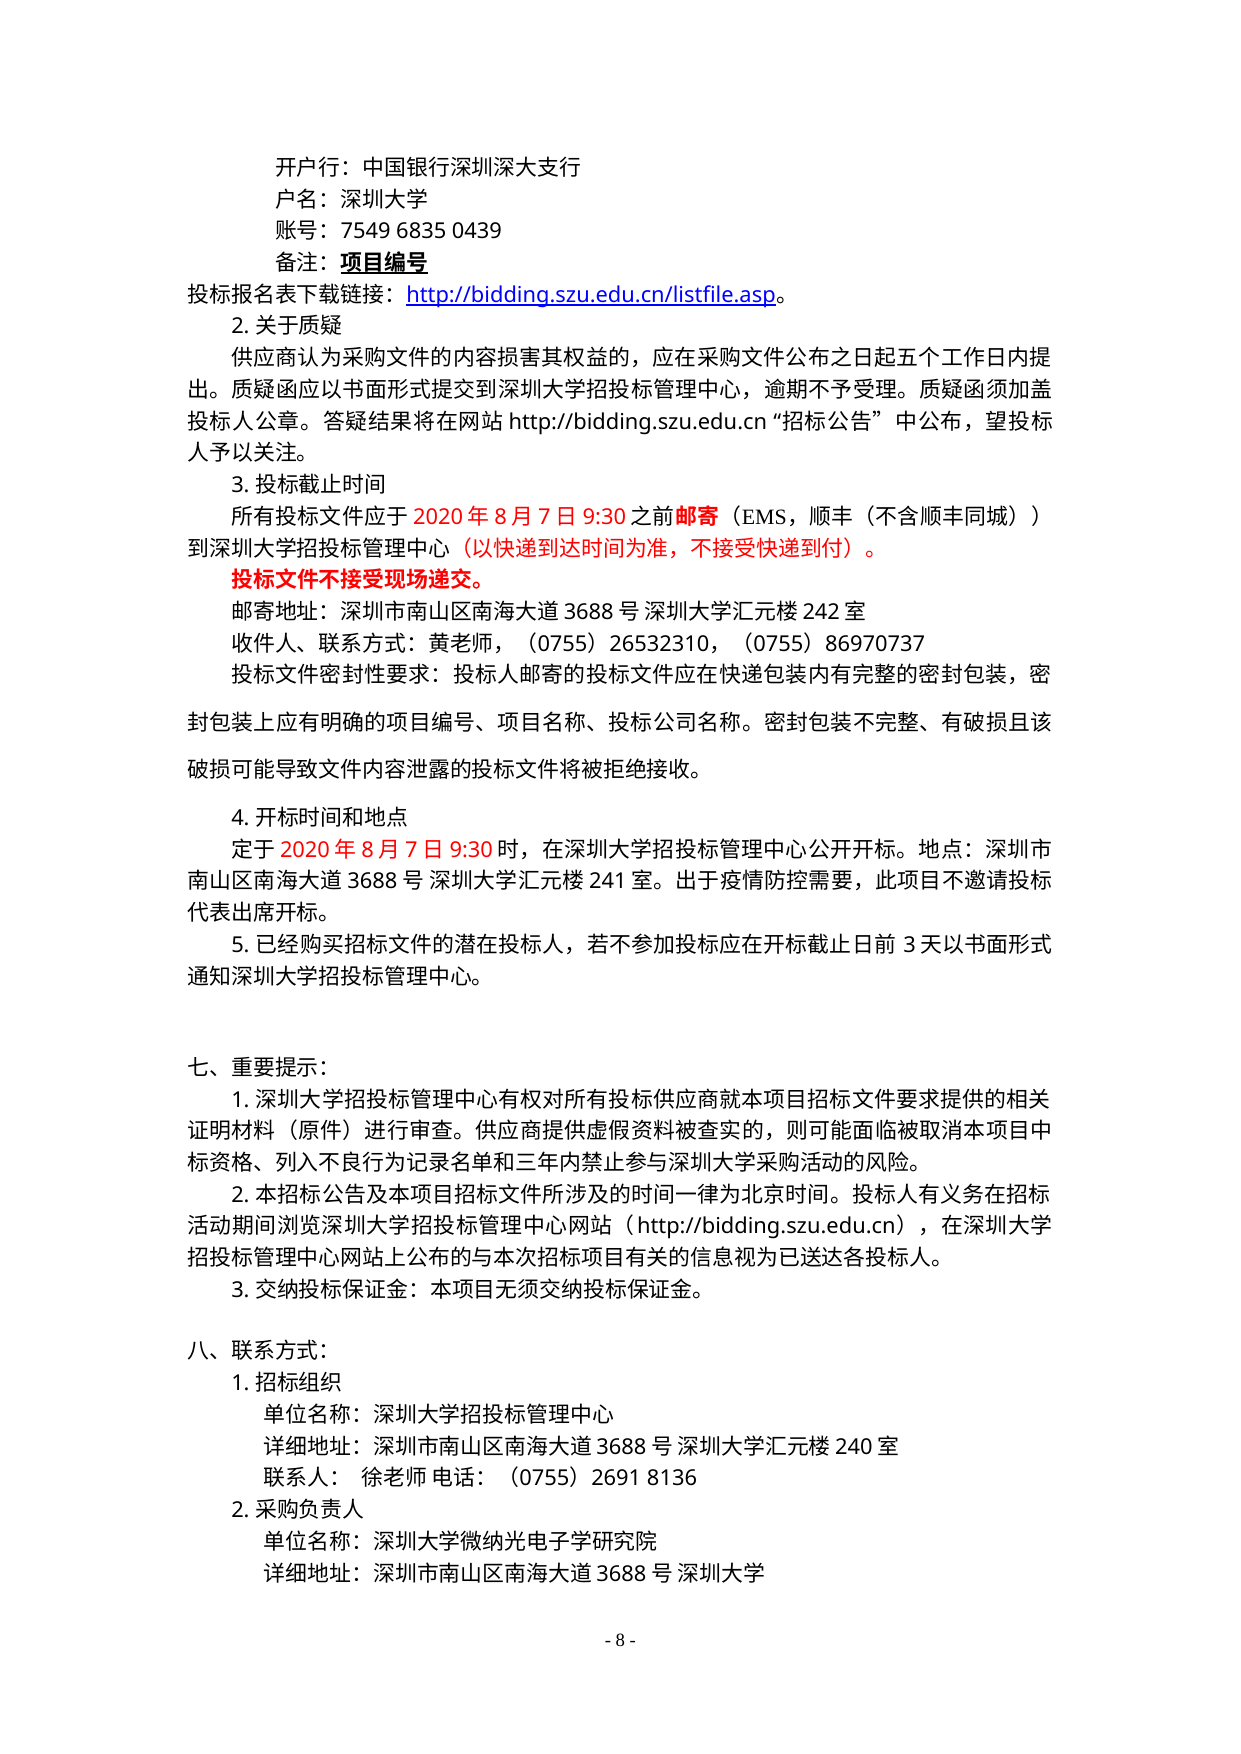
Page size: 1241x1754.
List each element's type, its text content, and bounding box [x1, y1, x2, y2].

text 邮寄地址：深圳市南山区南海大道3688号 深圳大学汇元楼242室 [187, 594, 1053, 626]
text 详细地址：深圳市南山区南海大道3688号 深圳大学汇元楼240室 [187, 1429, 1053, 1460]
text 户名：深圳大学 [187, 182, 1053, 213]
text 3. 交纳投标保证金：本项目无须交纳投标保证金。 [187, 1272, 1053, 1304]
text 4. 开标时间和地点 [187, 800, 1053, 832]
text 供应商认为采购文件的内容损害其权益的，应在采购文件公布之日起五个工作日内提出。质疑函应以书面形式提交到深圳大学招投标管理中心，逾期不予受理。质疑函须加盖投标人公章。答疑结果将在网站http://bidding.szu.edu.cn “招标公告”中公布，望投标人予以关注。 [187, 340, 1053, 467]
text 投标文件密封性要求：投标人邮寄的投标文件应在快递包装内有完整的密封包装，密封包装上应有明确的项目编号、项目名称、投标公司名称。密封包装不完整、有破损且该破损可能导致文件内容泄露的投标文件将被拒绝接收。 [187, 657, 1053, 784]
text 联系人： 徐老师 电话：（0755）2691 8136 [187, 1460, 1053, 1492]
text 收件人、联系方式：黄老师，（0755）26532310，（0755）86970737 [187, 626, 1053, 657]
text 七、重要提示： [187, 1050, 1053, 1082]
text 2. 采购负责人 [187, 1492, 1053, 1524]
text 单位名称：深圳大学招投标管理中心 [187, 1397, 1053, 1429]
text 1. 招标组织 [187, 1365, 1053, 1397]
text 3. 投标截止时间 [187, 467, 1053, 499]
text 备注：项目编号 [187, 245, 1053, 277]
text 2. 关于质疑 [187, 308, 1053, 340]
text 1. 深圳大学招投标管理中心有权对所有投标供应商就本项目招标文件要求提供的相关证明材料（原件）进行审查。供应商提供虚假资料被查实的，则可能面临被取消本项目中标资格、列入不良行为记录名单和三年内禁止参与深圳大学采购活动的风险。 [187, 1082, 1053, 1177]
text 八、联系方式： [187, 1333, 1053, 1365]
text 投标报名表下载链接：http://bidding.szu.edu.cn/listfile.asp。 [187, 277, 1053, 308]
text 所有投标文件应于2020年8月7日 9:30之前邮寄（EMS，顺丰（不含顺丰同城））到深圳大学招投标管理中心（以快递到达时间为准，不接受快递到付）。 [187, 499, 1053, 562]
text 定于2020年8月7日 9:30时，在深圳大学招投标管理中心公开开标。地点：深圳市南山区南海大道3688号 深圳大学汇元楼241室。出于疫情防控需要，此项目不邀请投标代表出席开标。 [187, 832, 1053, 927]
text 详细地址：深圳市南山区南海大道3688号 深圳大学 [187, 1556, 1053, 1587]
text 2. 本招标公告及本项目招标文件所涉及的时间一律为北京时间。投标人有义务在招标活动期间浏览深圳大学招投标管理中心网站（http://bidding.szu.edu.cn），在深圳大学招投标管理中心网站上公布的与本次招标项目有关的信息视为已送达各投标人。 [187, 1177, 1053, 1272]
text 开户行：中国银行深圳深大支行 [187, 150, 1053, 182]
text 账号：7549 6835 0439 [187, 213, 1053, 245]
text 5. 已经购买招标文件的潜在投标人，若不参加投标应在开标截止日前3天以书面形式通知深圳大学招投标管理中心。 [187, 927, 1053, 990]
text 单位名称：深圳大学微纳光电子学研究院 [187, 1524, 1053, 1556]
text 投标文件不接受现场递交。 [187, 562, 1053, 594]
